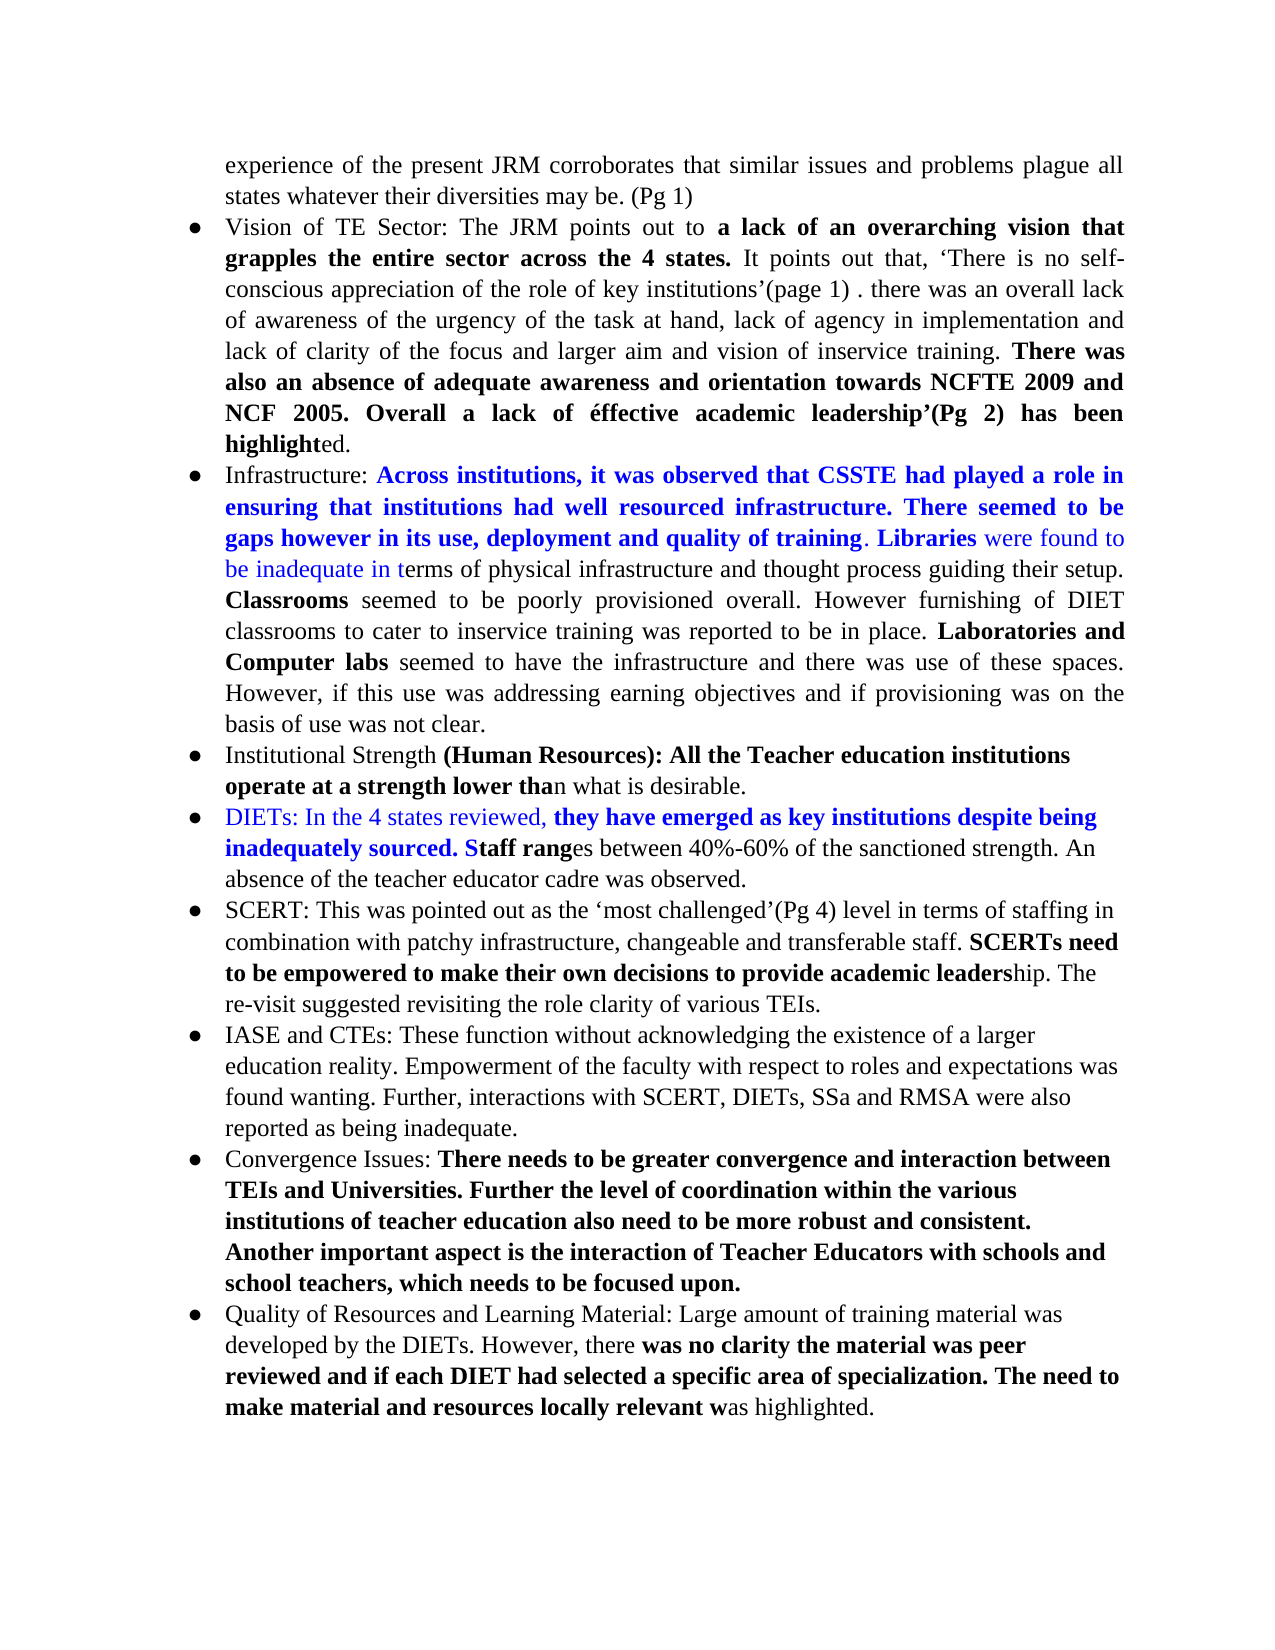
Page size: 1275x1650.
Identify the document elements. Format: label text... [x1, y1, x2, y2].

list Quality of Resources and Learning Material: Large amount of training material was developed by the DIETs. However, there was no clarity the material was peer reviewed and if each DIET had selected a specific area of specialization. The need to make material and resources locally relevant was highlighted. [187, 1299, 1125, 1421]
list SCERT: This was pointed out as the ‘most challenged’(Pg 4) level in terms of staffing in combination with patchy infrastructure, changeable and transferable staff. SCERTs need to be empowered to make their own decisions to provide academic leadership. The re-visit suggested revisiting the role clarity of various TEIs. [187, 895, 1125, 1017]
list Vision of TE Sector: The JRM points out to a lack of an overarching vision that grapples the entire sector across the 4 states. It points out that, ‘There is no self-conscious appreciation of the role of key institutions’(page 1) . there was an overall lack of awareness of the urgency of the task at hand, lack of agency in implementation and lack of clarity of the focus and larger aim and vision of inservice training. There was also an absence of adequate awareness and orientation towards NCFTE 2009 and NCF 2005. Overall a lack of éffective academic leadership’(Pg 2) has been highlighted. [187, 212, 1125, 458]
list Institutional Strength (Human Resources): All the Teacher education institutions operate at a strength lower than what is desirable. [187, 740, 1125, 800]
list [187, 150, 1125, 210]
list DIETs: In the 4 states reviewed, they have emerged as key institutions despite being inadequately sourced. Staff ranges between 40%-60% of the sanctioned strength. An absence of the teacher educator cadre was observed. [187, 802, 1125, 893]
list Infrastructure: Across institutions, it was observed that CSSTE had played a role in ensuring that institutions had well resourced infrastructure. There seemed to be gaps however in its use, deployment and quality of training. Libraries were found to be inadequate in terms of physical infrastructure and thought process guiding their setup. Classrooms seemed to be poorly provisioned overall. However furnishing of DIET classrooms to cater to inservice training was reported to be in place. Laboratories and Computer labs seemed to have the infrastructure and there was use of these spaces. However, if this use was addressing earning objectives and if provisioning was on the basis of use was not clear. [187, 461, 1125, 738]
list IASE and CTEs: These function without acknowledging the existence of a larger education reality. Empowerment of the faculty with respect to roles and expectations was found wanting. Further, interactions with SCERT, DIETs, SSa and RMSA were also reported as being inadequate. [187, 1020, 1125, 1142]
list Convergence Issues: There needs to be greater convergence and interaction between TEIs and Universities. Further the level of coordination within the various institutions of teacher education also need to be more robust and consistent. Another important aspect is the interaction of Teacher Educators with schools and school teachers, which needs to be focused upon. [187, 1144, 1125, 1297]
